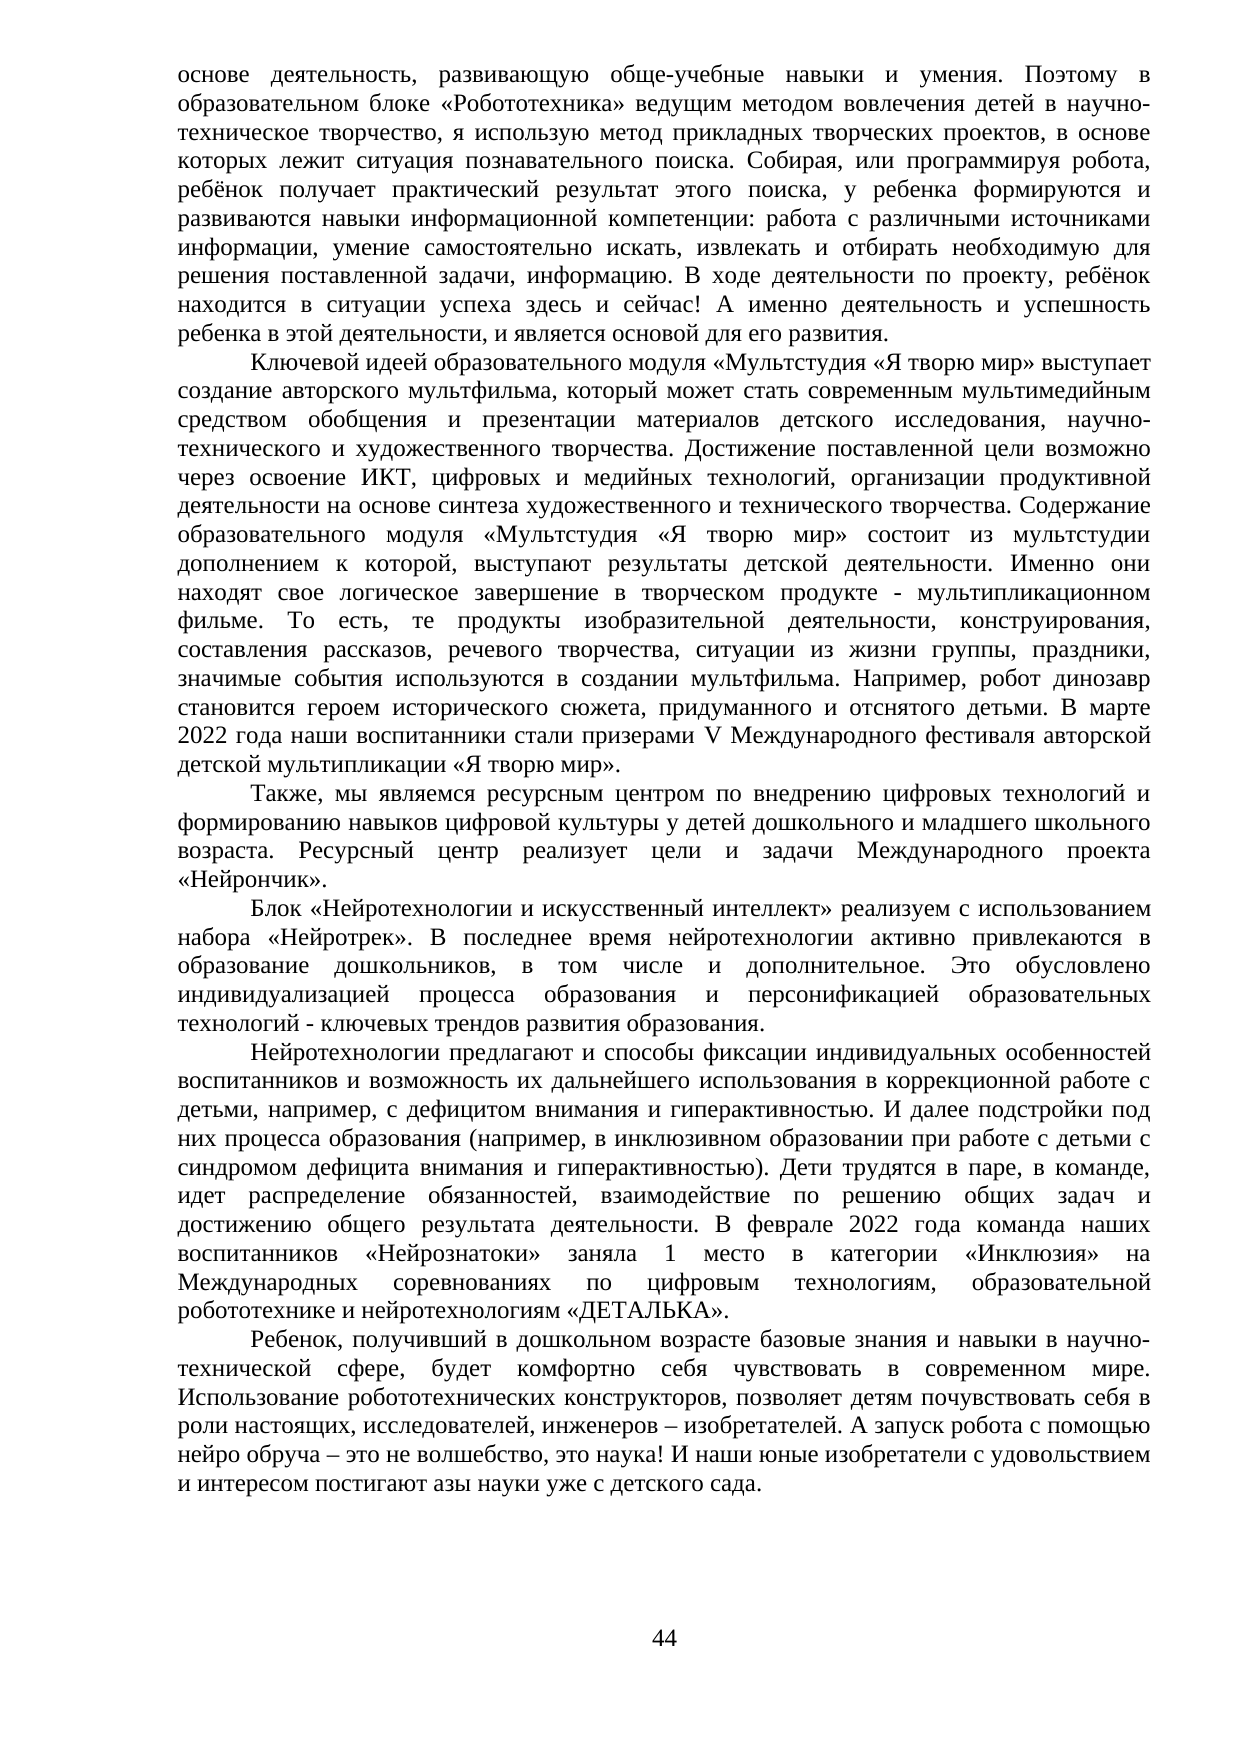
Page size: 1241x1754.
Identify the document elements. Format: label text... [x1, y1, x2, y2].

text Ключевой идеей образовательного модуля «Мультстудия «Я творю мир» выступает создание авторского мультфильма, который может стать современным мультимедийным средством обобщения и презентации материалов детского исследования, научно-технического и художественного творчества. Достижение поставленной цели возможно через освоение ИКТ, цифровых и медийных технологий, организации продуктивной деятельности на основе синтеза художественного и технического творчества. Содержание образовательного модуля «Мультстудия «Я творю мир» состоит из мультстудии дополнением к которой, выступают результаты детской деятельности. Именно они находят свое логическое завершение в творческом продукте - мультипликационном фильме. То есть, те продукты изобразительной деятельности, конструирования, составления рассказов, речевого творчества, ситуации из жизни группы, праздники, значимые события используются в создании мультфильма. Например, робот динозавр становится героем исторического сюжета, придуманного и отснятого детьми. В марте 2022 года наши воспитанники стали призерами V Международного фестиваля авторской детской мультипликации «Я творю мир». [177, 347, 1152, 778]
text Также, мы являемся ресурсным центром по внедрению цифровых технологий и формированию навыков цифровой культуры у детей дошкольного и младшего школьного возраста. Ресурсный центр реализует цели и задачи Международного проекта «Нейрончик». [177, 778, 1152, 893]
text Блок «Нейротехнологии и искусственный интеллект» реализуем с использованием набора «Нейротрек». В последнее время нейротехнологии активно привлекаются в образование дошкольников, в том числе и дополнительное. Это обусловлено индивидуализацией процесса образования и персонификацией образовательных технологий - ключевых трендов развития образования. [177, 893, 1152, 1037]
text Ребенок, получивший в дошкольном возрасте базовые знания и навыки в научно-технической сфере, будет комфортно себя чувствовать в современном мире. Использование робототехнических конструкторов, позволяет детям почувствовать себя в роли настоящих, исследователей, инженеров – изобретателей. А запуск робота с помощью нейро обруча – это не волшебство, это наука! И наши юные изобретатели с удовольствием и интересом постигают азы науки уже с детского сада. [177, 1324, 1152, 1497]
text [177, 59, 1152, 347]
text Нейротехнологии предлагают и способы фиксации индивидуальных особенностей воспитанников и возможность их дальнейшего использования в коррекционной работе с детьми, например, с дефицитом внимания и гиперактивностью. И далее подстройки под них процесса образования (например, в инклюзивном образовании при работе с детьми с синдромом дефицита внимания и гиперактивностью). Дети трудятся в паре, в команде, идет распределение обязанностей, взаимодействие по решению общих задач и достижению общего результата деятельности. В феврале 2022 года команда наших воспитанников «Нейрознатоки» заняла 1 место в категории «Инклюзия» на Международных соревнованиях по цифровым технологиям, образовательной робототехнике и нейротехнологиям «ДЕТАЛЬКА». [177, 1037, 1152, 1324]
